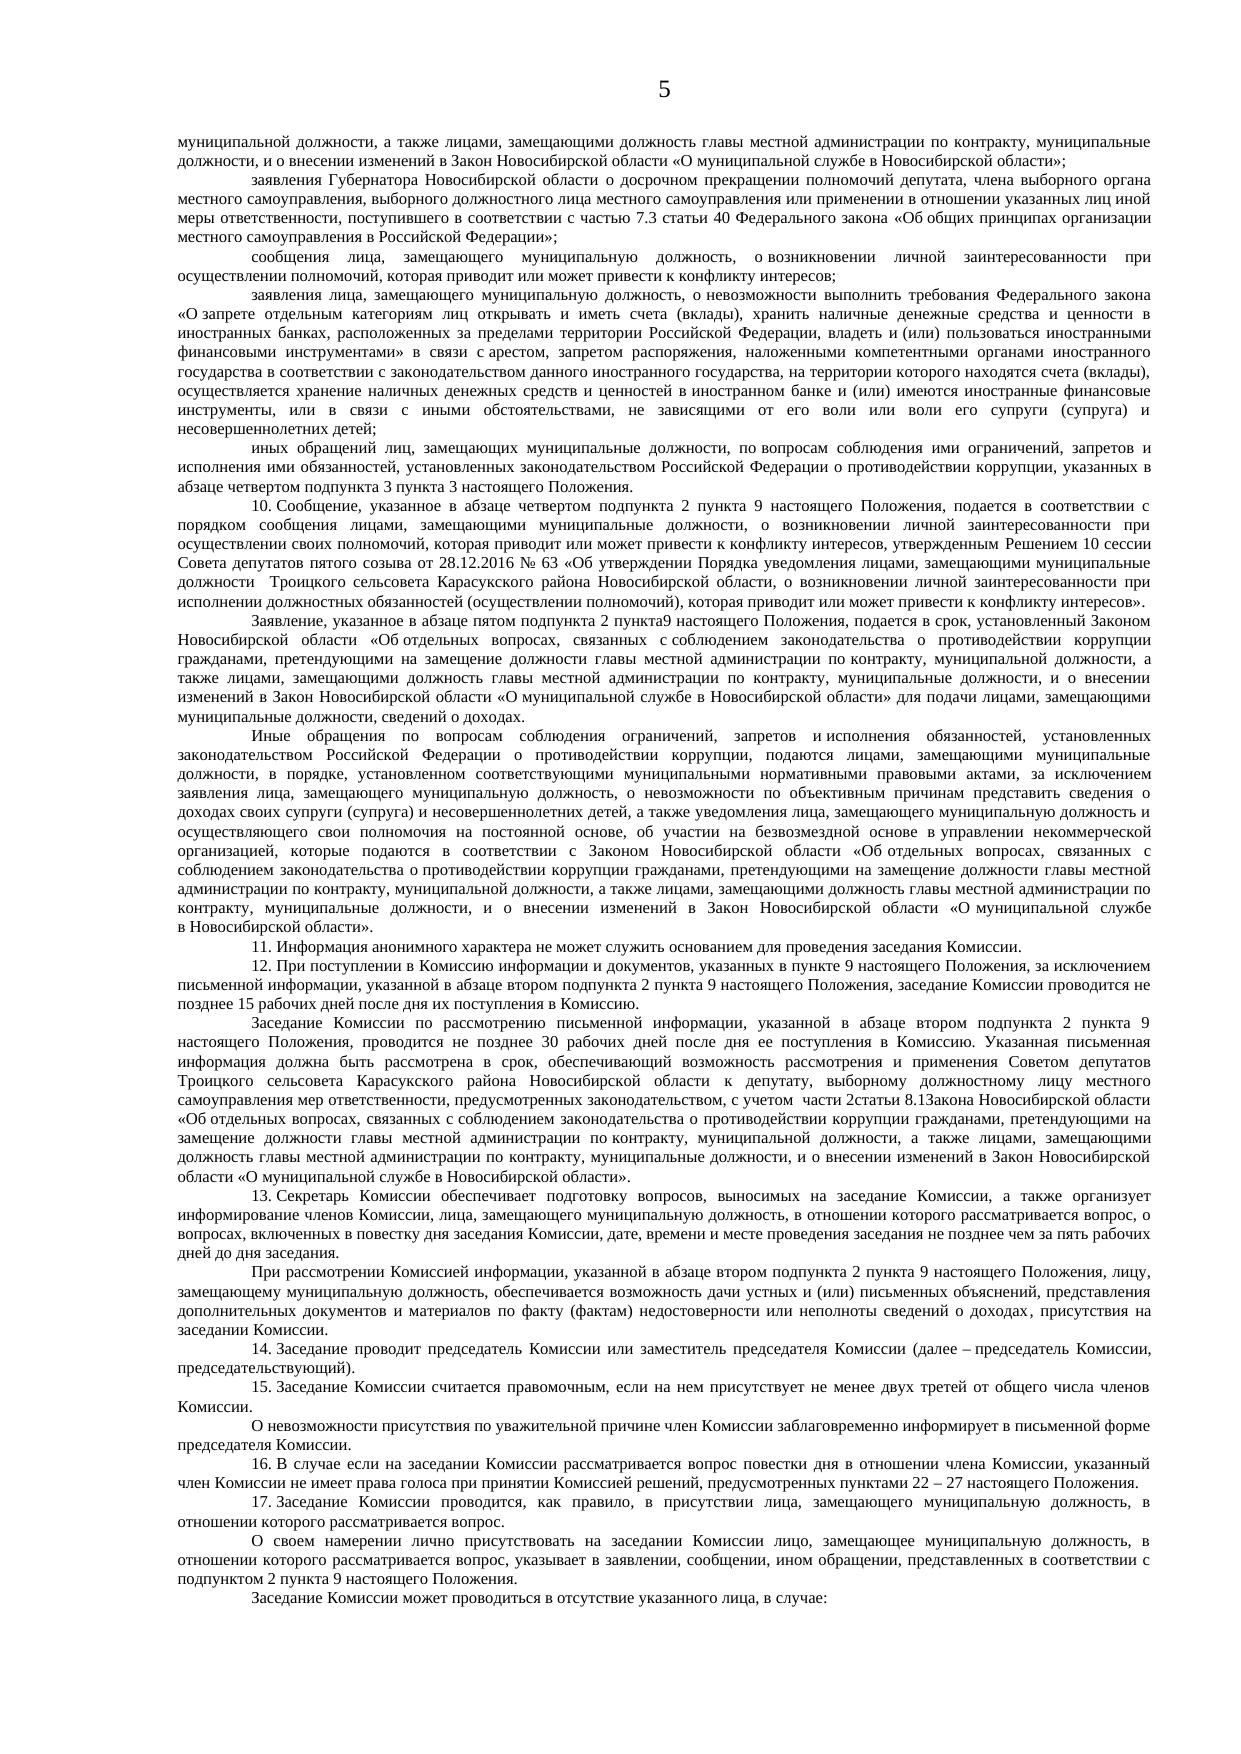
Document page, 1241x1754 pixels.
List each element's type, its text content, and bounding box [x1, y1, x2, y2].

text О своем намерении лично присутствовать на заседании Комиссии лицо, замещающее муниципальную должность, в отношении которого рассматривается вопрос, указывает в заявлении, сообщении, ином обращении, представленных в соответствии с подпунктом 2 пункта 9 настоящего Положения. [177, 1531, 1152, 1588]
text 13. Секретарь Комиссии обеспечивает подготовку вопросов, выносимых на заседание Комиссии, а также организует информирование членов Комиссии, лица, замещающего муниципальную должность, в отношении которого рассматривается вопрос, о вопросах, включенных в повестку дня заседания Комиссии, дате, времени и месте проведения заседания не позднее чем за пять рабочих дней до дня заседания. [177, 1186, 1152, 1262]
text заявления Губернатора Новосибирской области о досрочном прекращении полномочий депутата, члена выборного органа местного самоуправления, выборного должностного лица местного самоуправления или применении в отношении указанных лиц иной меры ответственности, поступившего в соответствии с частью 7.3 статьи 40 Федерального закона «Об общих принципах организации местного самоуправления в Российской Федерации»; [177, 170, 1152, 246]
text 12. При поступлении в Комиссию информации и документов, указанных в пункте 9 настоящего Положения, за исключением письменной информации, указанной в абзаце втором подпункта 2 пункта 9 настоящего Положения, заседание Комиссии проводится не позднее 15 рабочих дней после дня их поступления в Комиссию. [177, 956, 1152, 1013]
text 10. Сообщение, указанное в абзаце четвертом подпункта 2 пункта 9 настоящего Положения, подается в соответствии с порядком сообщения лицами, замещающими муниципальные должности, о возникновении личной заинтересованности при осуществлении своих полномочий, которая приводит или может привести к конфликту интересов, утвержденным Решением 10 сессии Совета депутатов пятого созыва от 28.12.2016 № 63 «Об утверждении Порядка уведомления лицами, замещающими муниципальные должности Троицкого сельсовета Карасукского района Новосибирской области, о возникновении личной заинтересованности при исполнении должностных обязанностей (осуществлении полномочий), которая приводит или может привести к конфликту интересов». [177, 496, 1152, 611]
text При рассмотрении Комиссией информации, указанной в абзаце втором подпункта 2 пункта 9 настоящего Положения, лицу, замещающему муниципальную должность, обеспечивается возможность дачи устных и (или) письменных объяснений, представления дополнительных документов и материалов по факту (фактам) недостоверности или неполноты сведений о доходах, присутствия на заседании Комиссии. [177, 1262, 1152, 1339]
text О невозможности присутствия по уважительной причине член Комиссии заблаговременно информирует в письменной форме председателя Комиссии. [177, 1416, 1152, 1454]
text 16. В случае если на заседании Комиссии рассматривается вопрос повестки дня в отношении члена Комиссии, указанный член Комиссии не имеет права голоса при принятии Комиссией решений, предусмотренных пунктами 22 – 27 настоящего Положения. [177, 1454, 1152, 1492]
text Иные обращения по вопросам соблюдения ограничений, запретов и исполнения обязанностей, установленных законодательством Российской Федерации о противодействии коррупции, подаются лицами, замещающими муниципальные должности, в порядке, установленном соответствующими муниципальными нормативными правовыми актами, за исключением заявления лица, замещающего муниципальную должность, о невозможности по объективным причинам представить сведения о доходах своих супруги (супруга) и несовершеннолетних детей, а также уведомления лица, замещающего муниципальную должность и осуществляющего свои полномочия на постоянной основе, об участии на безвозмездной основе в управлении некоммерческой организацией, которые подаются в соответствии с Законом Новосибирской области «Об отдельных вопросах, связанных с соблюдением законодательства о противодействии коррупции гражданами, претендующими на замещение должности главы местной администрации по контракту, муниципальной должности, а также лицами, замещающими должность главы местной администрации по контракту, муниципальные должности, и о внесении изменений в Закон Новосибирской области «О муниципальной службе в Новосибирской области». [177, 726, 1152, 936]
text 17. Заседание Комиссии проводится, как правило, в присутствии лица, замещающего муниципальную должность, в отношении которого рассматривается вопрос. [177, 1492, 1152, 1531]
text 15. Заседание Комиссии считается правомочным, если на нем присутствует не менее двух третей от общего числа членов Комиссии. [177, 1377, 1152, 1416]
text 14. Заседание проводит председатель Комиссии или заместитель председателя Комиссии (далее ‒ председатель Комиссии, председательствующий). [177, 1339, 1152, 1377]
text 11. Информация анонимного характера не может служить основанием для проведения заседания Комиссии. [177, 936, 1152, 956]
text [177, 131, 1152, 170]
text заявления лица, замещающего муниципальную должность, о невозможности выполнить требования Федерального закона «О запрете отдельным категориям лиц открывать и иметь счета (вклады), хранить наличные денежные средства и ценности в иностранных банках, расположенных за пределами территории Российской Федерации, владеть и (или) пользоваться иностранными финансовыми инструментами» в связи с арестом, запретом распоряжения, наложенными компетентными органами иностранного государства в соответствии с законодательством данного иностранного государства, на территории которого находятся счета (вклады), осуществляется хранение наличных денежных средств и ценностей в иностранном банке и (или) имеются иностранные финансовые инструменты, или в связи с иными обстоятельствами, не зависящими от его воли или воли его супруги (супруга) и несовершеннолетних детей; [177, 285, 1152, 438]
text Заседание Комиссии по рассмотрению письменной информации, указанной в абзаце втором подпункта 2 пункта 9 настоящего Положения, проводится не позднее 30 рабочих дней после дня ее поступления в Комиссию. Указанная письменная информация должна быть рассмотрена в срок, обеспечивающий возможность рассмотрения и применения Советом депутатов Троицкого сельсовета Карасукского района Новосибирской области к депутату, выборному должностному лицу местного самоуправления мер ответственности, предусмотренных законодательством, с учетом части 2статьи 8.1Закона Новосибирской области «Об отдельных вопросах, связанных с соблюдением законодательства о противодействии коррупции гражданами, претендующими на замещение должности главы местной администрации по контракту, муниципальной должности, а также лицами, замещающими должность главы местной администрации по контракту, муниципальные должности, и о внесении изменений в Закон Новосибирской области «О муниципальной службе в Новосибирской области». [177, 1013, 1152, 1186]
text сообщения лица, замещающего муниципальную должность, о возникновении личной заинтересованности при осуществлении полномочий, которая приводит или может привести к конфликту интересов; [177, 246, 1152, 285]
text иных обращений лиц, замещающих муниципальные должности, по вопросам соблюдения ими ограничений, запретов и исполнения ими обязанностей, установленных законодательством Российской Федерации о противодействии коррупции, указанных в абзаце четвертом подпункта 3 пункта 3 настоящего Положения. [177, 438, 1152, 496]
text Заседание Комиссии может проводиться в отсутствие указанного лица, в случае: [177, 1588, 1152, 1607]
text Заявление, указанное в абзаце пятом подпункта 2 пункта9 настоящего Положения, подается в срок, установленный Законом Новосибирской области «Об отдельных вопросах, связанных с соблюдением законодательства о противодействии коррупции гражданами, претендующими на замещение должности главы местной администрации по контракту, муниципальной должности, а также лицами, замещающими должность главы местной администрации по контракту, муниципальные должности, и о внесении изменений в Закон Новосибирской области «О муниципальной службе в Новосибирской области» для подачи лицами, замещающими муниципальные должности, сведений о доходах. [177, 611, 1152, 726]
